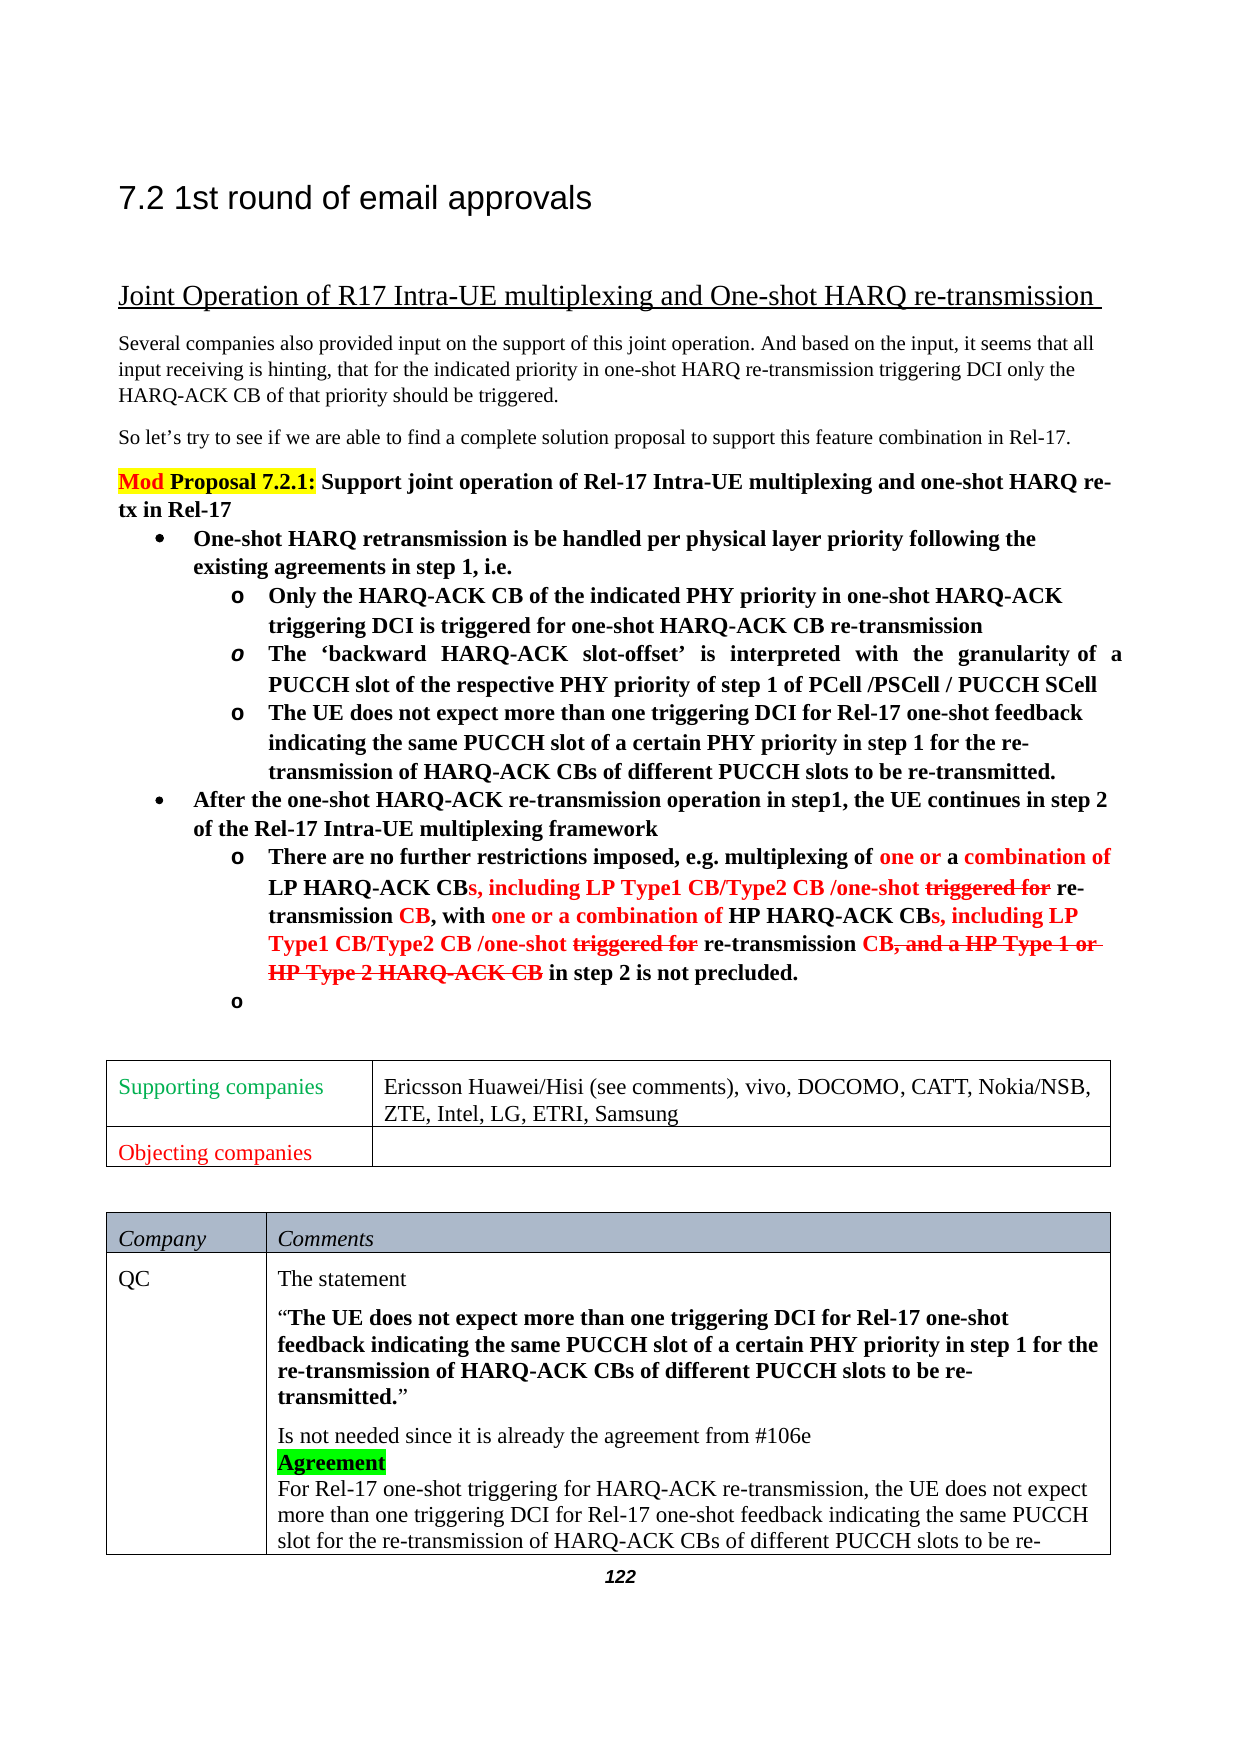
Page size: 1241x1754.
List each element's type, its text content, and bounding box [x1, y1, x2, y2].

list The UE does not expect more than one triggering DCI for Rel-17 one-shot feedback indicating the same PUCCH slot of a certain PHY priority in step 1 for the re-transmission of HARQ-ACK CBs of different PUCCH slots to be re-transmitted. [231, 699, 1122, 784]
text 7.2 1st round of email approvals [118, 178, 1122, 216]
list After the one-shot HARQ-ACK re-transmission operation in step1, the UE continues in step 2 of the Rel-17 Intra-UE multiplexing framework [156, 786, 1122, 841]
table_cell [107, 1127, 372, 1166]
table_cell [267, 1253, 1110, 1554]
list One-shot HARQ retransmission is be handled per physical layer priority following the existing agreements in step 1, i.e. [156, 525, 1122, 579]
text Mod Proposal 7.2.1: Support joint operation of Rel-17 Intra-UE multiplexing and one-shot HARQ re-tx in Rel-17 [118, 468, 1122, 523]
list There are no further restrictions imposed, e.g. multiplexing of one or a combination of LP HARQ-ACK CBs, including LP Type1 CB/Type2 CB /one-shot triggered for re-transmission CB, with one or a combination of HP HARQ-ACK CBs, including LP Type1 CB/Type2 CB /one-shot triggered for re-transmission CB, and a HP Type 1 or HP Type 2 HARQ-ACK CB in step 2 is not precluded. [231, 843, 1122, 985]
list The ‘backward HARQ-ACK slot-offset’ is interpreted with the granularity of a PUCCH slot of the respective PHY priority of step 1 of PCell /PSCell / PUCCH SCell [231, 640, 1122, 697]
list Only the HARQ-ACK CB of the indicated PHY priority in one-shot HARQ-ACK triggering DCI is triggered for one-shot HARQ-ACK CB re-transmission [231, 582, 1122, 638]
text Joint Operation of R17 Intra-UE multiplexing and One-shot HARQ re-transmission [118, 278, 1122, 312]
text So let’s try to see if we are able to find a complete solution proposal to support this feature combination in Rel-17. [118, 425, 1122, 449]
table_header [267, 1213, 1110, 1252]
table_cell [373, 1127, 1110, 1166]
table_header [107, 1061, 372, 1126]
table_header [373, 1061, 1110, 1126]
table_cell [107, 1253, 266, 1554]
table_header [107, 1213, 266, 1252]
text Several companies also provided input on the support of this joint operation. And based on the input, it seems that all input receiving is hinting, that for the indicated priority in one-shot HARQ re-transmission triggering DCI only the HARQ-ACK CB of that priority should be triggered. [118, 331, 1122, 407]
